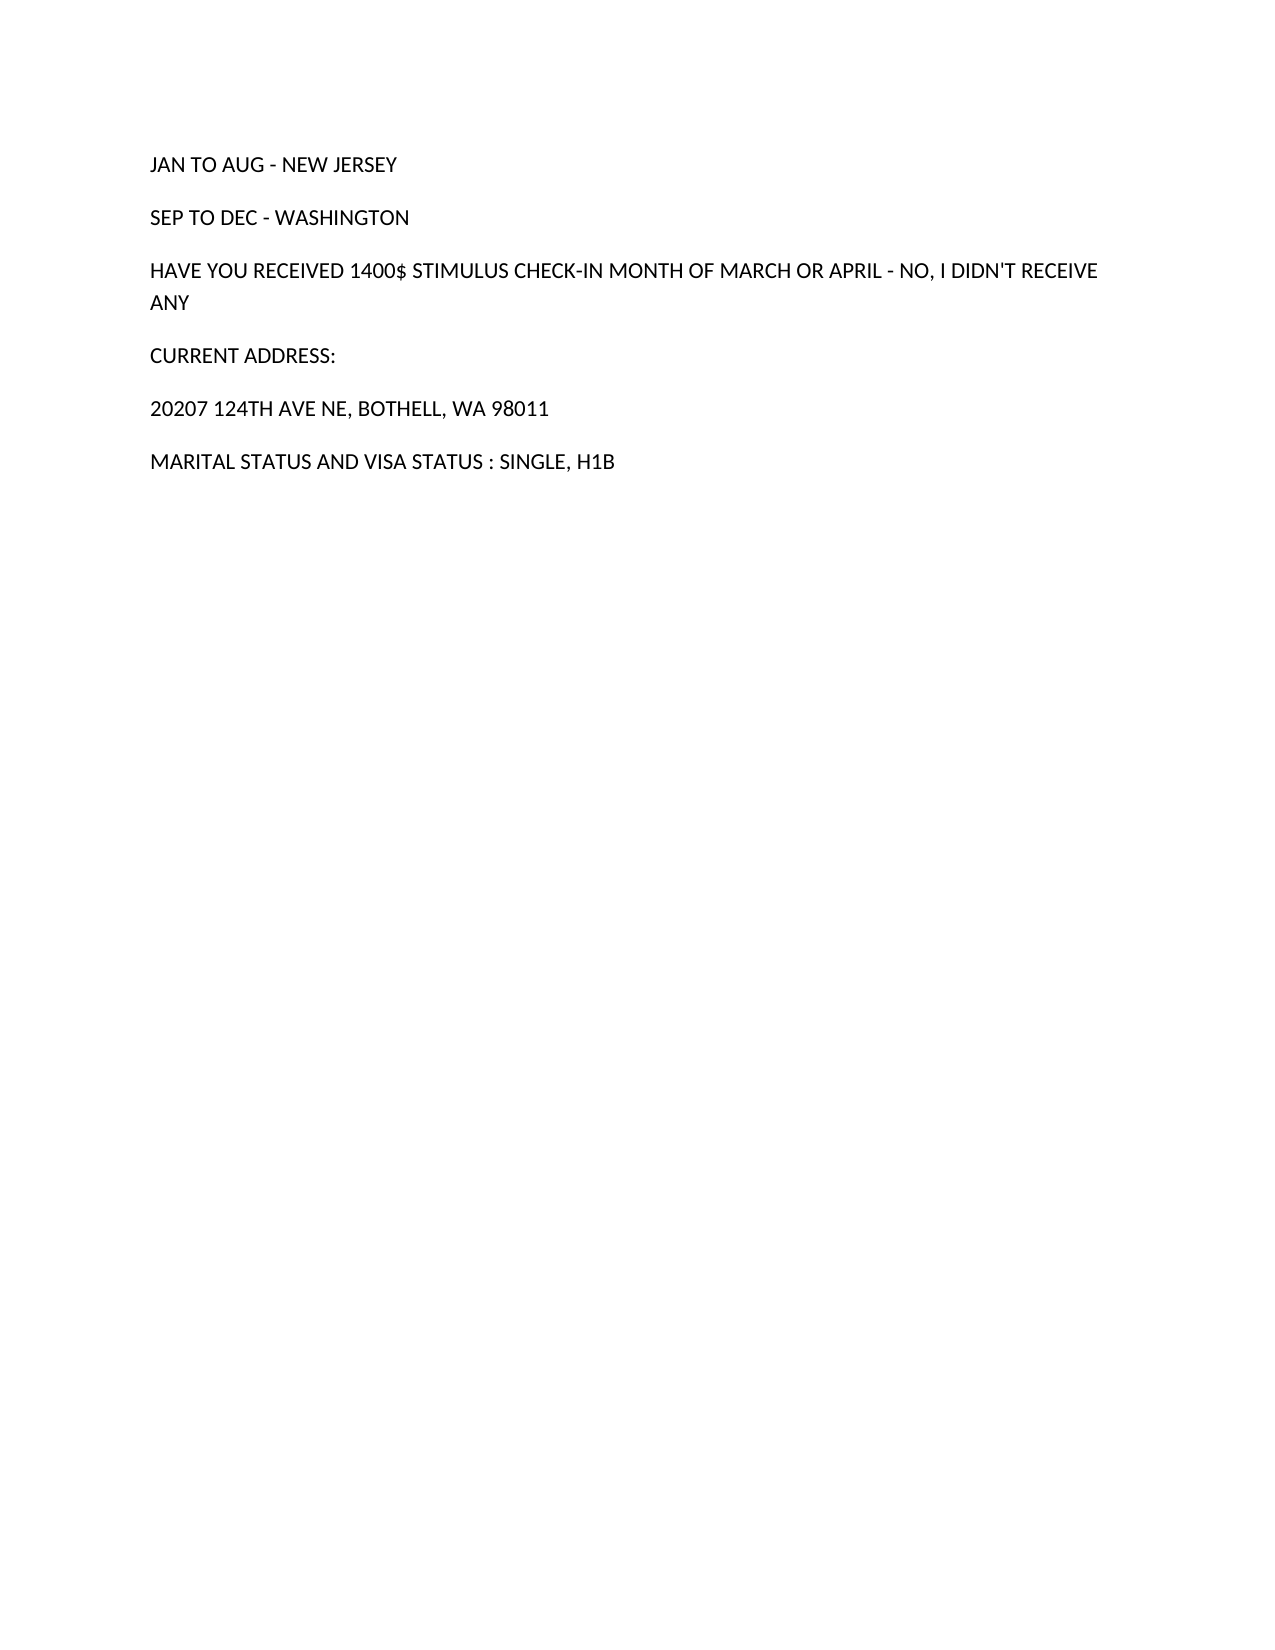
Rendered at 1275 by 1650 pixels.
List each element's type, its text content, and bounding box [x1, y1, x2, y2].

text SEP TO DEC - WASHINGTON [150, 203, 1125, 231]
text CURRENT ADDRESS: [150, 341, 1125, 369]
text HAVE YOU RECEIVED 1400$ STIMULUS CHECK-IN MONTH OF MARCH OR APRIL - NO, I DIDN'T RECEIVE ANY [150, 256, 1125, 316]
text 20207 124TH AVE NE, BOTHELL, WA 98011 [150, 394, 1125, 422]
text MARITAL STATUS AND VISA STATUS : SINGLE, H1B [150, 447, 1125, 475]
text JAN TO AUG - NEW JERSEY [150, 150, 1125, 178]
